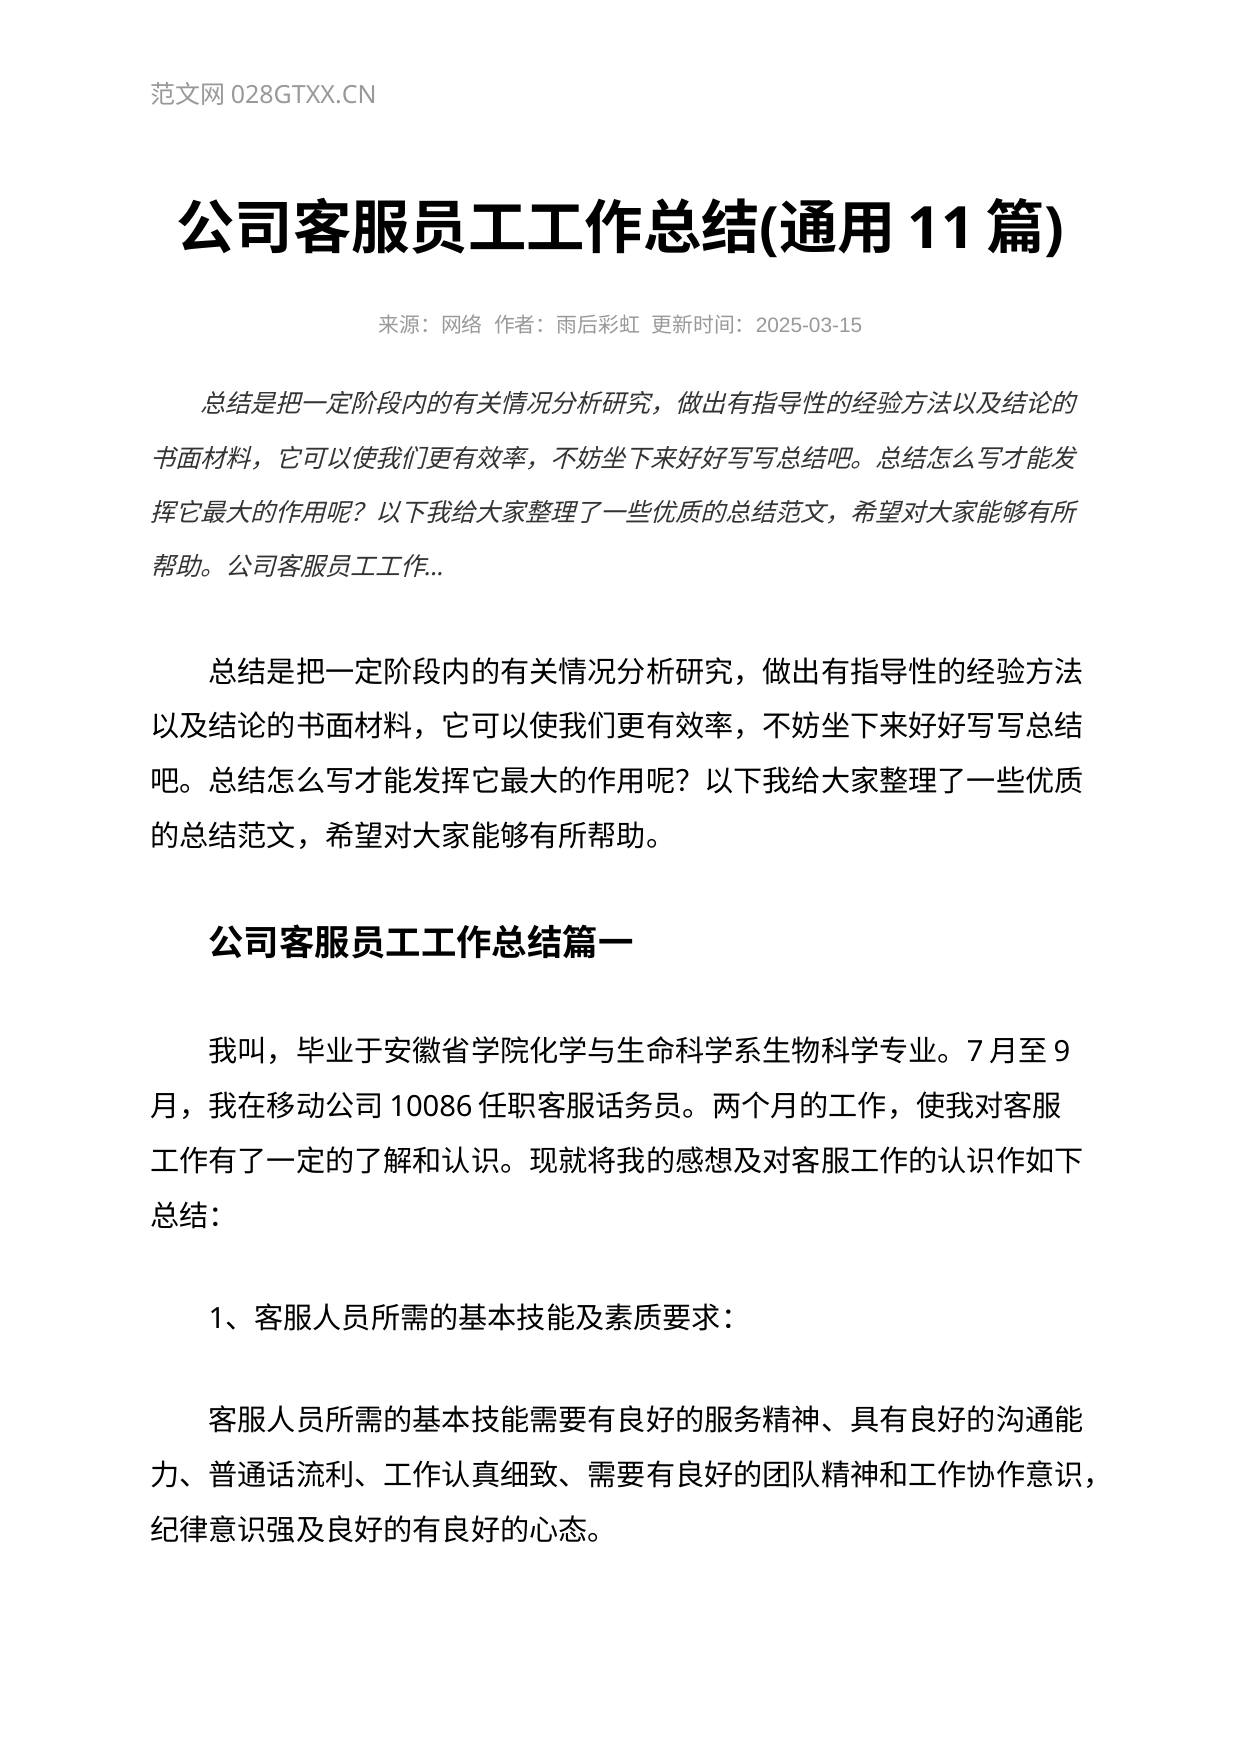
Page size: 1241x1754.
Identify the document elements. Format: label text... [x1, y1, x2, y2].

text 1、客服人员所需的基本技能及素质要求： [150, 1295, 1090, 1337]
text 总结是把一定阶段内的有关情况分析研究，做出有指导性的经验方法以及结论的书面材料，它可以使我们更有效率，不妨坐下来好好写写总结吧。总结怎么写才能发挥它最大的作用呢？以下我给大家整理了一些优质的总结范文，希望对大家能够有所帮助。公司客服员工工作... [150, 384, 1090, 583]
text 总结是把一定阶段内的有关情况分析研究，做出有指导性的经验方法以及结论的书面材料，它可以使我们更有效率，不妨坐下来好好写写总结吧。总结怎么写才能发挥它最大的作用呢？以下我给大家整理了一些优质的总结范文，希望对大家能够有所帮助。 [150, 648, 1090, 855]
text 我叫，毕业于安徽省学院化学与生命科学系生物科学专业。7月至9月，我在移动公司10086任职客服话务员。两个月的工作，使我对客服工作有了一定的了解和认识。现就将我的感想及对客服工作的认识作如下总结： [150, 1028, 1090, 1235]
text 公司客服员工工作总结篇一 [150, 914, 1090, 966]
text 来源：网络 作者：雨后彩虹 更新时间：2025-03-15 [150, 313, 1090, 337]
subtitle 公司客服员工工作总结(通用11篇) [150, 181, 1090, 266]
text 客服人员所需的基本技能需要有良好的服务精神、具有良好的沟通能力、普通话流利、工作认真细致、需要有良好的团队精神和工作协作意识，纪律意识强及良好的有良好的心态。 [150, 1397, 1090, 1549]
